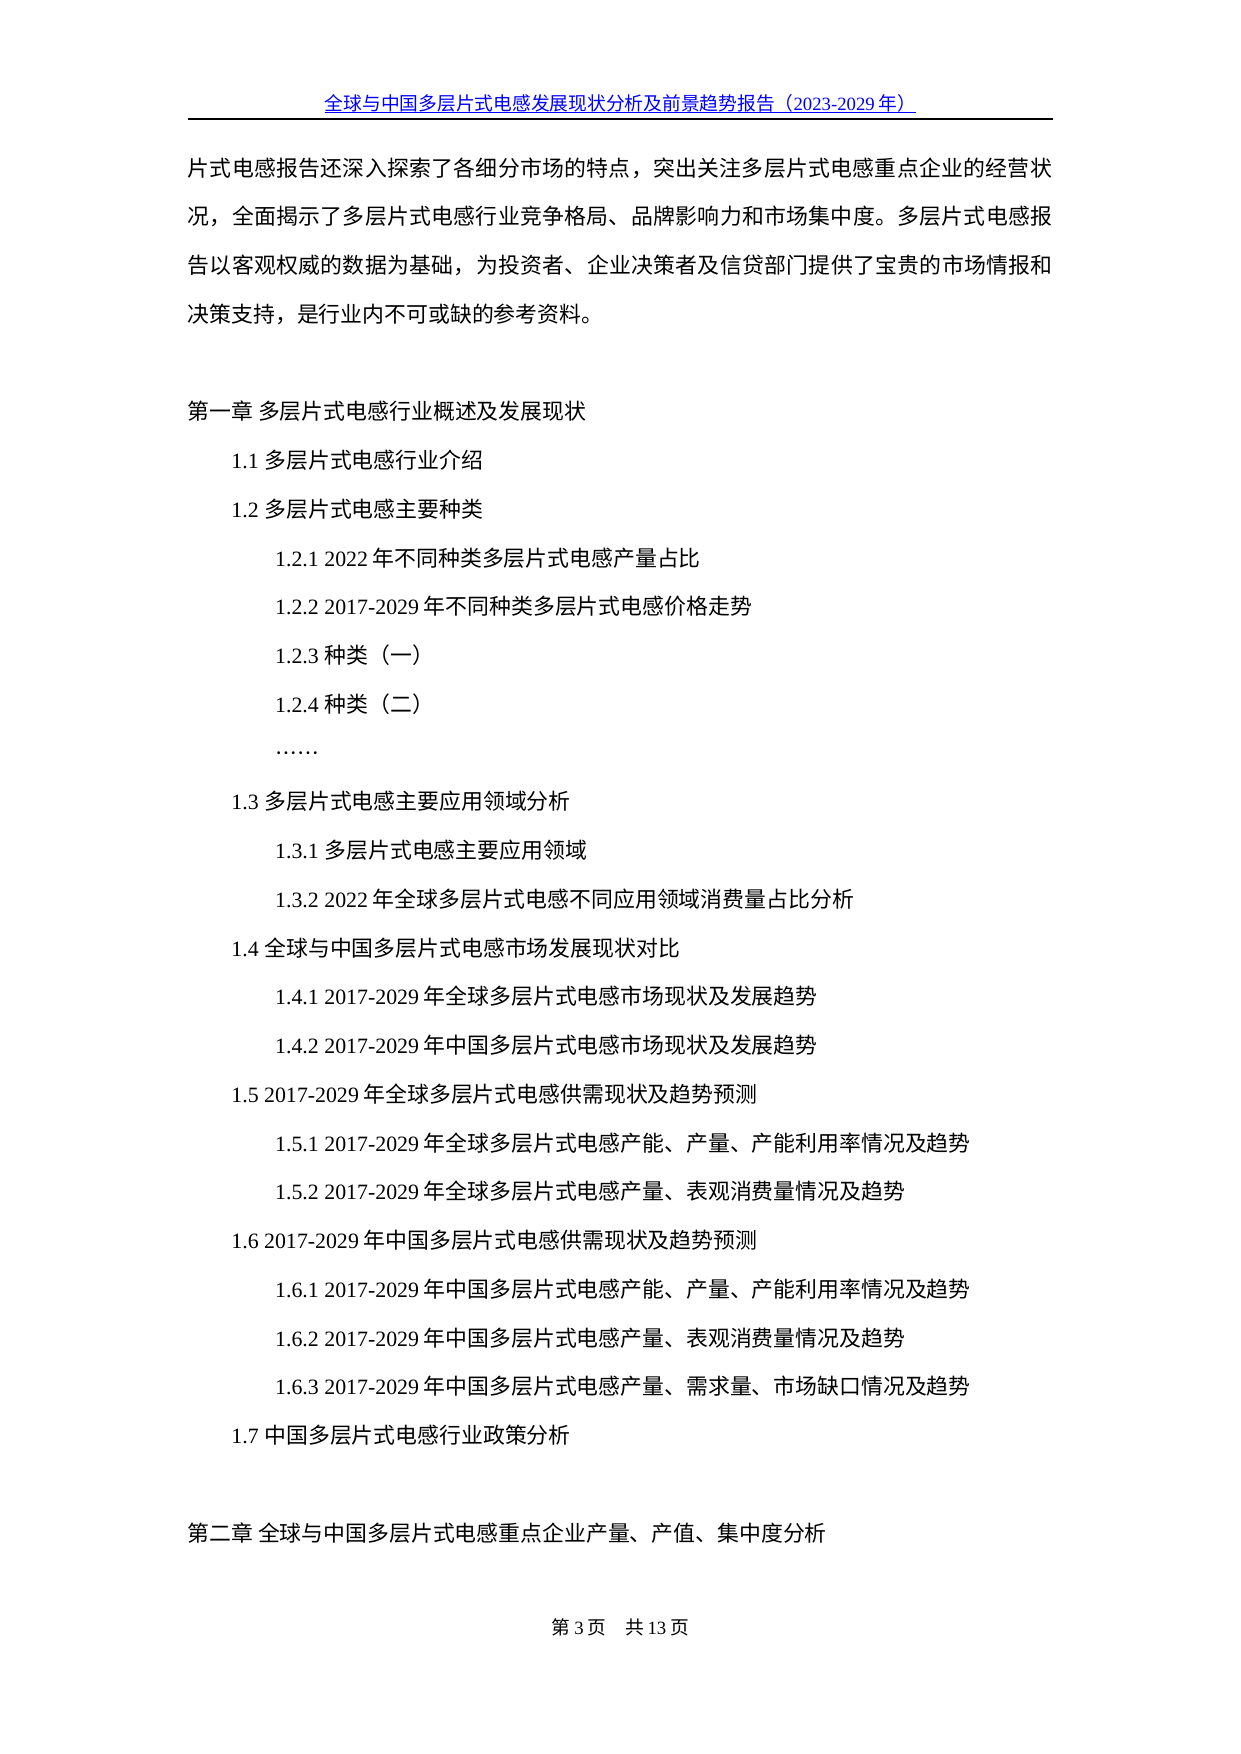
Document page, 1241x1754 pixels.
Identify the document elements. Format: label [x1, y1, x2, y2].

text [187, 150, 1053, 1548]
